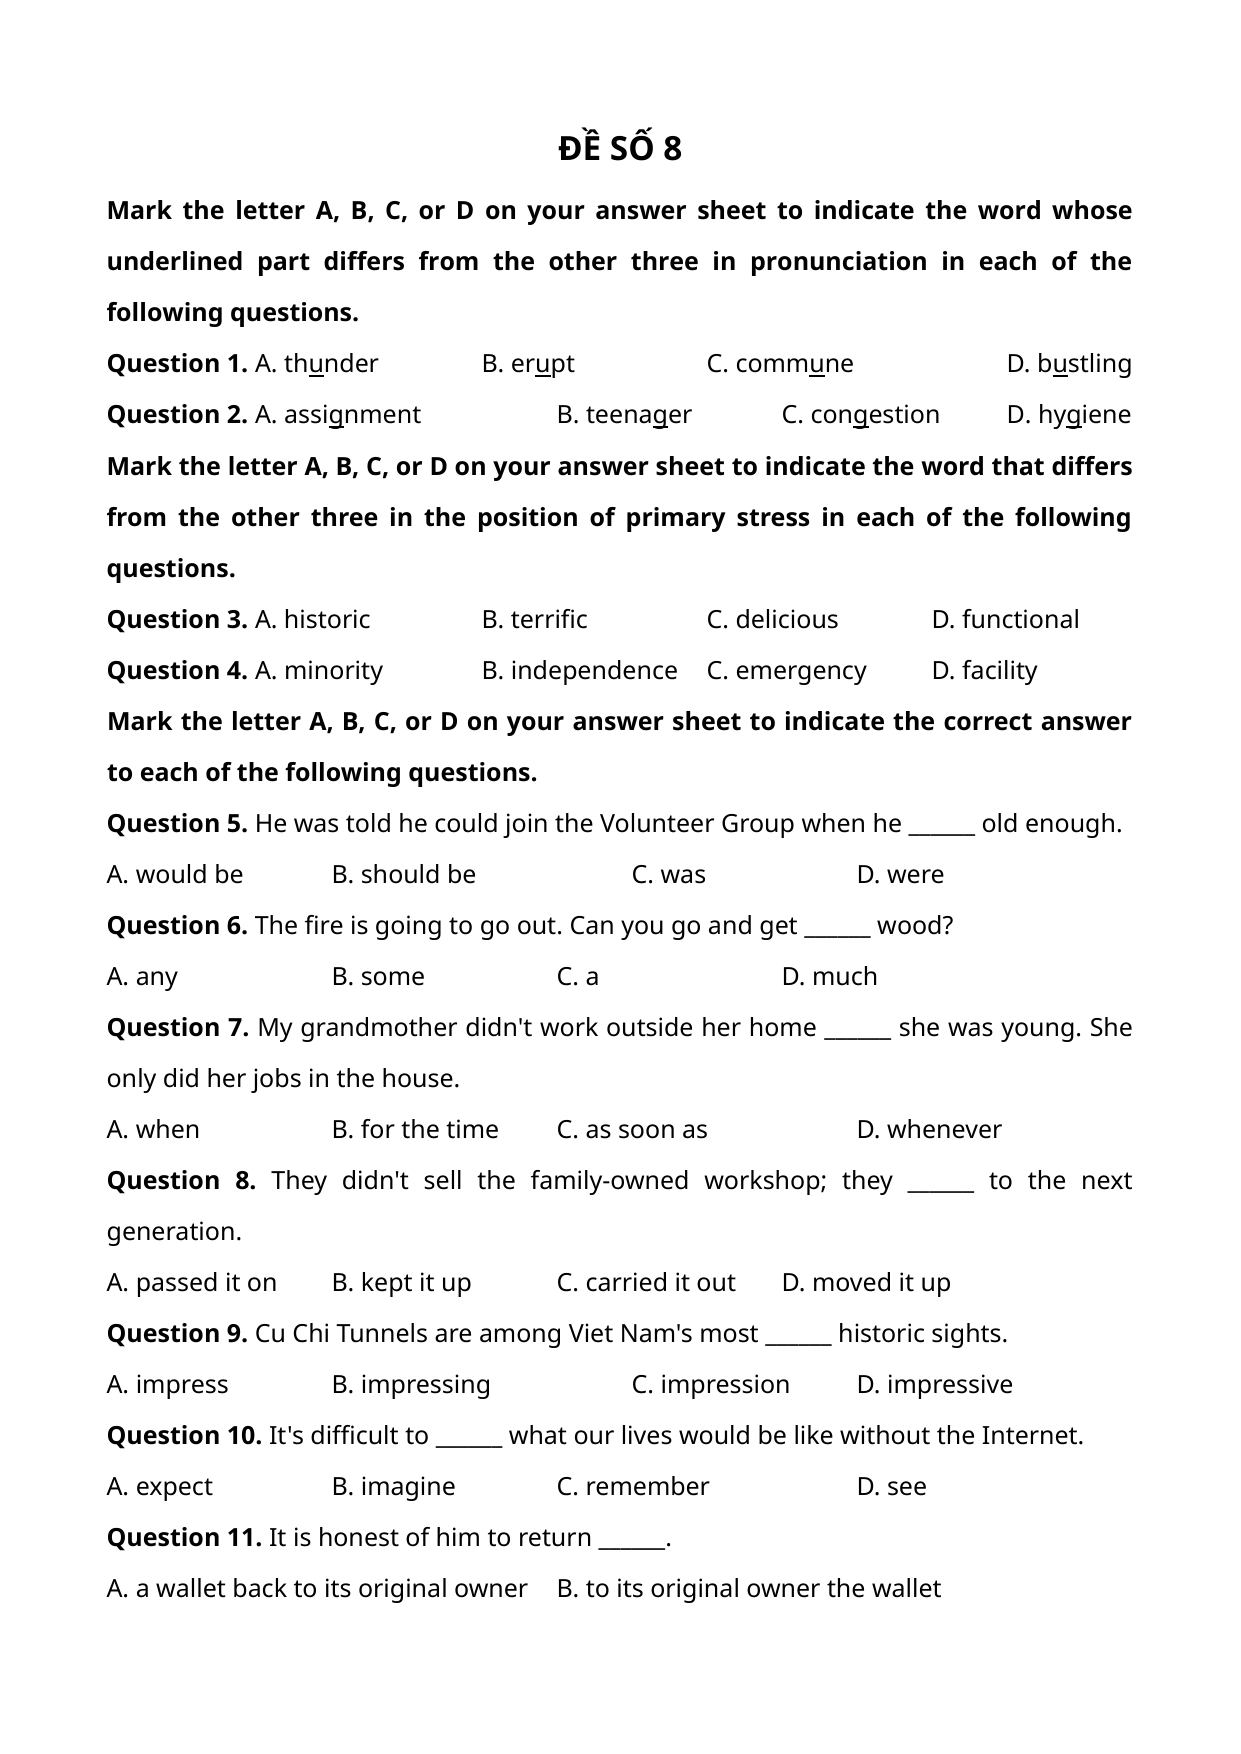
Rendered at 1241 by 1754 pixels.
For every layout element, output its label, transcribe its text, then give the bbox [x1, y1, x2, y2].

text A. impress B. impressing C. impression D. impressive [106, 1367, 1134, 1401]
text Question 11. It is honest of him to return ______. [106, 1520, 1134, 1554]
text Question 5. He was told he could join the Volunteer Group when he ______ old enough. [106, 806, 1134, 839]
text Mark the letter A, B, C, or D on your answer sheet to indicate the word whose underlined part differs from the other three in pronunciation in each of the following questions. [106, 193, 1134, 329]
text A. would be B. should be C. was D. were [106, 857, 1134, 891]
text Question 3. A. historic B. terrific C. delicious D. functional [106, 601, 1134, 635]
text A. any B. some C. a D. much [106, 959, 1134, 993]
text Question 7. My grandmother didn't work outside her home ______ she was young. She only did her jobs in the house. [106, 1010, 1134, 1095]
text Question 9. Cu Chi Tunnels are among Viet Nam's most ______ historic sights. [106, 1316, 1134, 1350]
text Question 2. A. assignment B. teenager C. congestion D. hygiene [106, 397, 1134, 431]
text A. passed it on B. kept it up C. carried it out D. moved it up [106, 1265, 1134, 1299]
text Question 1. A. thunder B. erupt C. commune D. bustling [106, 346, 1134, 380]
text Question 4. A. minority B. independence C. emergency D. facility [106, 652, 1134, 686]
text A. expect B. imagine C. remember D. see [106, 1469, 1134, 1503]
text A. a wallet back to its original owner B. to its original owner the wallet [106, 1571, 1134, 1605]
text Mark the letter A, B, C, or D on your answer sheet to indicate the correct answer to each of the following questions. [107, 703, 1134, 788]
text Mark the letter A, B, C, or D on your answer sheet to indicate the word that differs from the other three in the position of primary stress in each of the following questions. [106, 448, 1134, 584]
text ĐỀ SỐ 8 [106, 125, 1134, 170]
text Question 8. They didn't sell the family-owned workshop; they ______ to the next generation. [106, 1163, 1134, 1248]
text Question 10. It's difficult to ______ what our lives would be like without the Internet. [106, 1418, 1134, 1452]
text A. when B. for the time C. as soon as D. whenever [106, 1112, 1134, 1146]
text Question 6. The fire is going to go out. Can you go and get ______ wood? [106, 908, 1134, 942]
